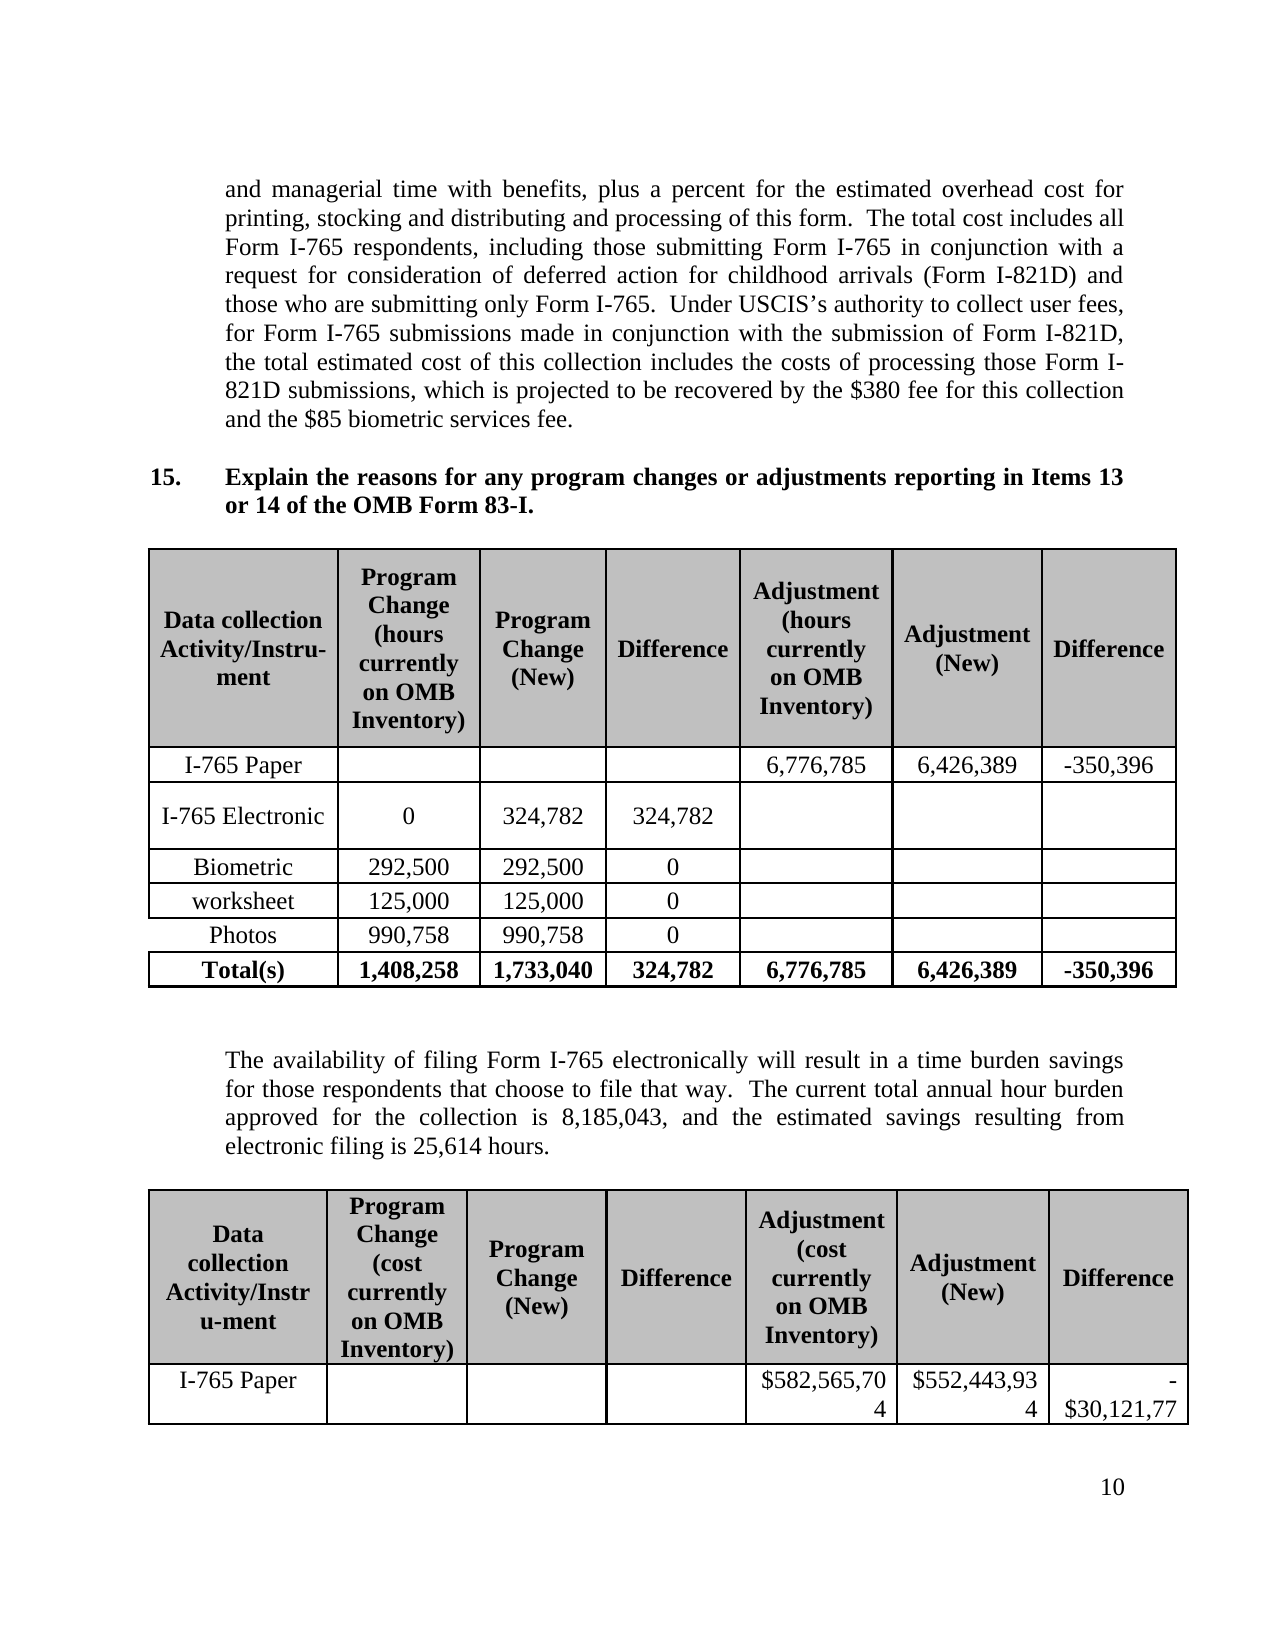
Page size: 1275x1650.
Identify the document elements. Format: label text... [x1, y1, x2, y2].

table_cell [741, 884, 891, 917]
table_cell Photos [149, 919, 337, 951]
table_header Difference [1043, 550, 1175, 746]
table_header Adjustment (New) [898, 1191, 1048, 1363]
table_header Program Change (New) [468, 1191, 605, 1363]
table_cell I-765 Paper [150, 748, 337, 781]
table_cell 6,776,785 [741, 748, 891, 781]
table_header Data collection Activity/Instru-ment [150, 550, 337, 746]
table_cell -350,396 [1043, 953, 1175, 985]
table_cell 0 [607, 884, 739, 917]
table_cell [1043, 783, 1175, 848]
text 15. Explain the reasons for any program changes or adjustments reporting in Items 13 or 14 of the OMB Form 83-I. [150, 462, 1125, 519]
table_cell worksheet [150, 884, 337, 917]
table_cell [468, 1365, 605, 1423]
table_cell [608, 1365, 745, 1423]
table_header Adjustment (New) [894, 550, 1041, 746]
table_header Program Change (hours currently on OMB Inventory) [339, 550, 479, 746]
table_cell -350,396 [1043, 748, 1175, 781]
table_header Difference [1050, 1191, 1187, 1363]
table_cell I-765 Paper [150, 1365, 326, 1423]
table_cell [894, 919, 1041, 951]
table_cell 990,758 [481, 919, 605, 951]
table_header Program Change (New) [481, 550, 605, 746]
table_cell [894, 884, 1041, 917]
table_cell $552,443,934 [898, 1365, 1048, 1423]
table_cell 324,782 [607, 783, 739, 848]
table_cell 990,758 [339, 919, 479, 951]
table_cell 292,500 [339, 850, 479, 882]
table_cell -$30,121,770 [1050, 1365, 1187, 1423]
table_cell 292,500 [481, 850, 605, 882]
table_cell 125,000 [481, 884, 605, 917]
table_cell 1,733,040 [481, 953, 605, 985]
table_header Difference [608, 1191, 745, 1363]
table_cell 0 [607, 919, 739, 951]
table_cell [1043, 919, 1175, 951]
table_cell [481, 748, 605, 781]
text The availability of filing Form I-765 electronically will result in a time burden savings for those respondents that choose to file that way. The current total annual hour burden approved for the collection is 8,185,043, and the estimated savings resulting from electronic filing is 25,614 hours. [225, 1045, 1125, 1160]
table_cell [607, 748, 739, 781]
table_cell [328, 1365, 466, 1423]
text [150, 174, 1125, 433]
table_cell [339, 748, 479, 781]
table_cell [894, 850, 1041, 882]
table_cell 125,000 [339, 884, 479, 917]
table_cell 324,782 [607, 953, 739, 985]
table_cell 1,408,258 [339, 953, 479, 985]
table_cell $582,565,704 [747, 1365, 896, 1423]
table_header Adjustment (cost currently on OMB Inventory) [747, 1191, 896, 1363]
table_cell 6,426,389 [894, 953, 1041, 985]
table_header Program Change (cost currently on OMB Inventory) [328, 1191, 466, 1363]
table_cell [1043, 884, 1175, 917]
table_header Adjustment (hours currently on OMB Inventory) [741, 550, 891, 746]
table_header Data collection Activity/Instru-ment [150, 1191, 326, 1363]
table_cell I-765 Electronic [150, 783, 337, 848]
table_cell [894, 783, 1041, 848]
table_cell [741, 783, 891, 848]
table_cell 6,426,389 [894, 748, 1041, 781]
table_cell Biometric [150, 850, 337, 882]
table_header Difference [607, 550, 739, 746]
table_cell 0 [607, 850, 739, 882]
table_cell 6,776,785 [741, 953, 891, 985]
table_cell Total(s) [150, 953, 337, 985]
table_cell [741, 919, 891, 951]
table_cell [1043, 850, 1175, 882]
table_cell 324,782 [481, 783, 605, 848]
table_cell 0 [339, 783, 479, 848]
table_cell [741, 850, 891, 882]
